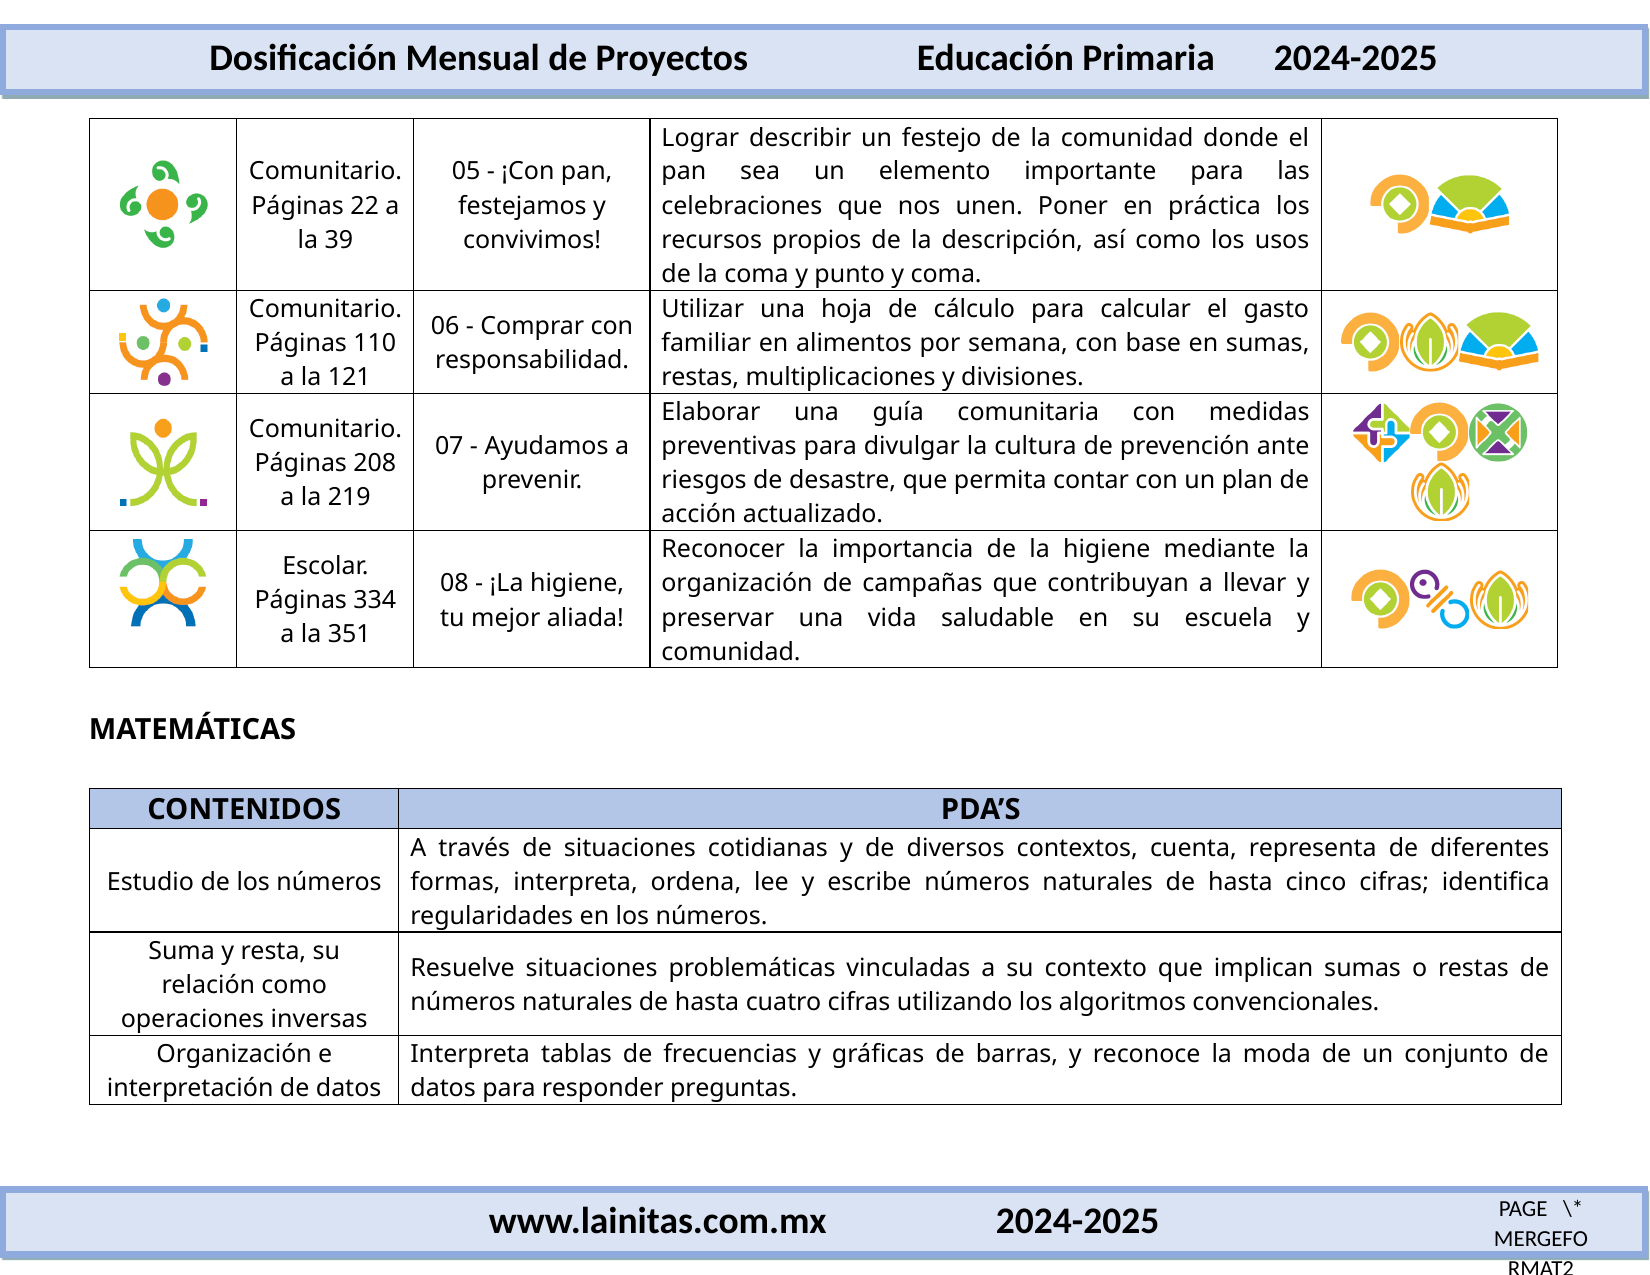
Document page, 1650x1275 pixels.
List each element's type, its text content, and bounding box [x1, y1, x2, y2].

table_cell Interpreta tablas de frecuencias y gráficas de barras, y reconoce la moda de un conjunto de datos para responder preguntas. [399, 1036, 1561, 1104]
table_header PDA’S [399, 789, 1561, 828]
picture [1351, 569, 1469, 629]
table_header CONTENIDOS [90, 789, 398, 828]
picture [1409, 402, 1528, 462]
table_cell Organización e interpretación de datos [90, 1036, 398, 1104]
picture [117, 417, 209, 507]
table_cell Escolar. Páginas 334 a la 351 [237, 531, 413, 667]
picture [1370, 174, 1428, 234]
table_cell [90, 119, 236, 289]
table_cell [1322, 119, 1557, 289]
table_cell 08 - ¡La higiene, tu mejor aliada! [414, 531, 649, 667]
picture [1340, 312, 1399, 372]
table_cell Estudio de los números [90, 829, 398, 931]
table_cell Suma y resta, su relación como operaciones inversas [90, 933, 398, 1034]
table_cell A través de situaciones cotidianas y de diversos contextos, cuenta, representa de diferentes formas, interpreta, ordena, lee y escribe números naturales de hasta cinco cifras; identifica regularidades en los números. [399, 829, 1561, 931]
table_cell 07 - Ayudamos a prevenir. [414, 394, 649, 530]
table_cell Elaborar una guía comunitaria con medidas preventivas para divulgar la cultura de prevención ante riesgos de desastre, que permita contar con un plan de acción actualizado. [651, 394, 1321, 530]
table_cell Resuelve situaciones problemáticas vinculadas a su contexto que implican sumas o restas de números naturales de hasta cuatro cifras utilizando los algoritmos convencionales. [399, 933, 1561, 1034]
table_cell [1322, 531, 1557, 667]
table_cell [1322, 394, 1557, 530]
picture [117, 537, 209, 627]
table_cell Utilizar una hoja de cálculo para calcular el gasto familiar en alimentos por semana, con base en sumas, restas, multiplicaciones y divisiones. [651, 291, 1321, 393]
table_cell [90, 394, 236, 530]
table_cell Reconocer la importancia de la higiene mediante la organización de campañas que contribuyan a llevar y preservar una vida saludable en su escuela y comunidad. [651, 531, 1321, 667]
table_cell [90, 531, 236, 667]
table_cell 06 - Comprar con responsabilidad. [414, 291, 649, 393]
table_cell Comunitario. Páginas 110 a la 121 [237, 291, 413, 393]
table_cell 05 - ¡Con pan, festejamos y convivimos! [414, 119, 649, 289]
table_cell [90, 291, 236, 393]
table_cell Lograr describir un festejo de la comunidad donde el pan sea un elemento importante para las celebraciones que nos unen. Poner en práctica los recursos propios de la descripción, así como los usos de la coma y punto y coma. [651, 119, 1321, 289]
table_cell Comunitario. Páginas 22 a la 39 [237, 119, 413, 289]
text MATEMÁTICAS [89, 708, 1561, 748]
table_cell [1322, 291, 1557, 393]
table_cell Comunitario. Páginas 208 a la 219 [237, 394, 413, 530]
picture [117, 297, 209, 386]
picture [1461, 622, 1469, 629]
